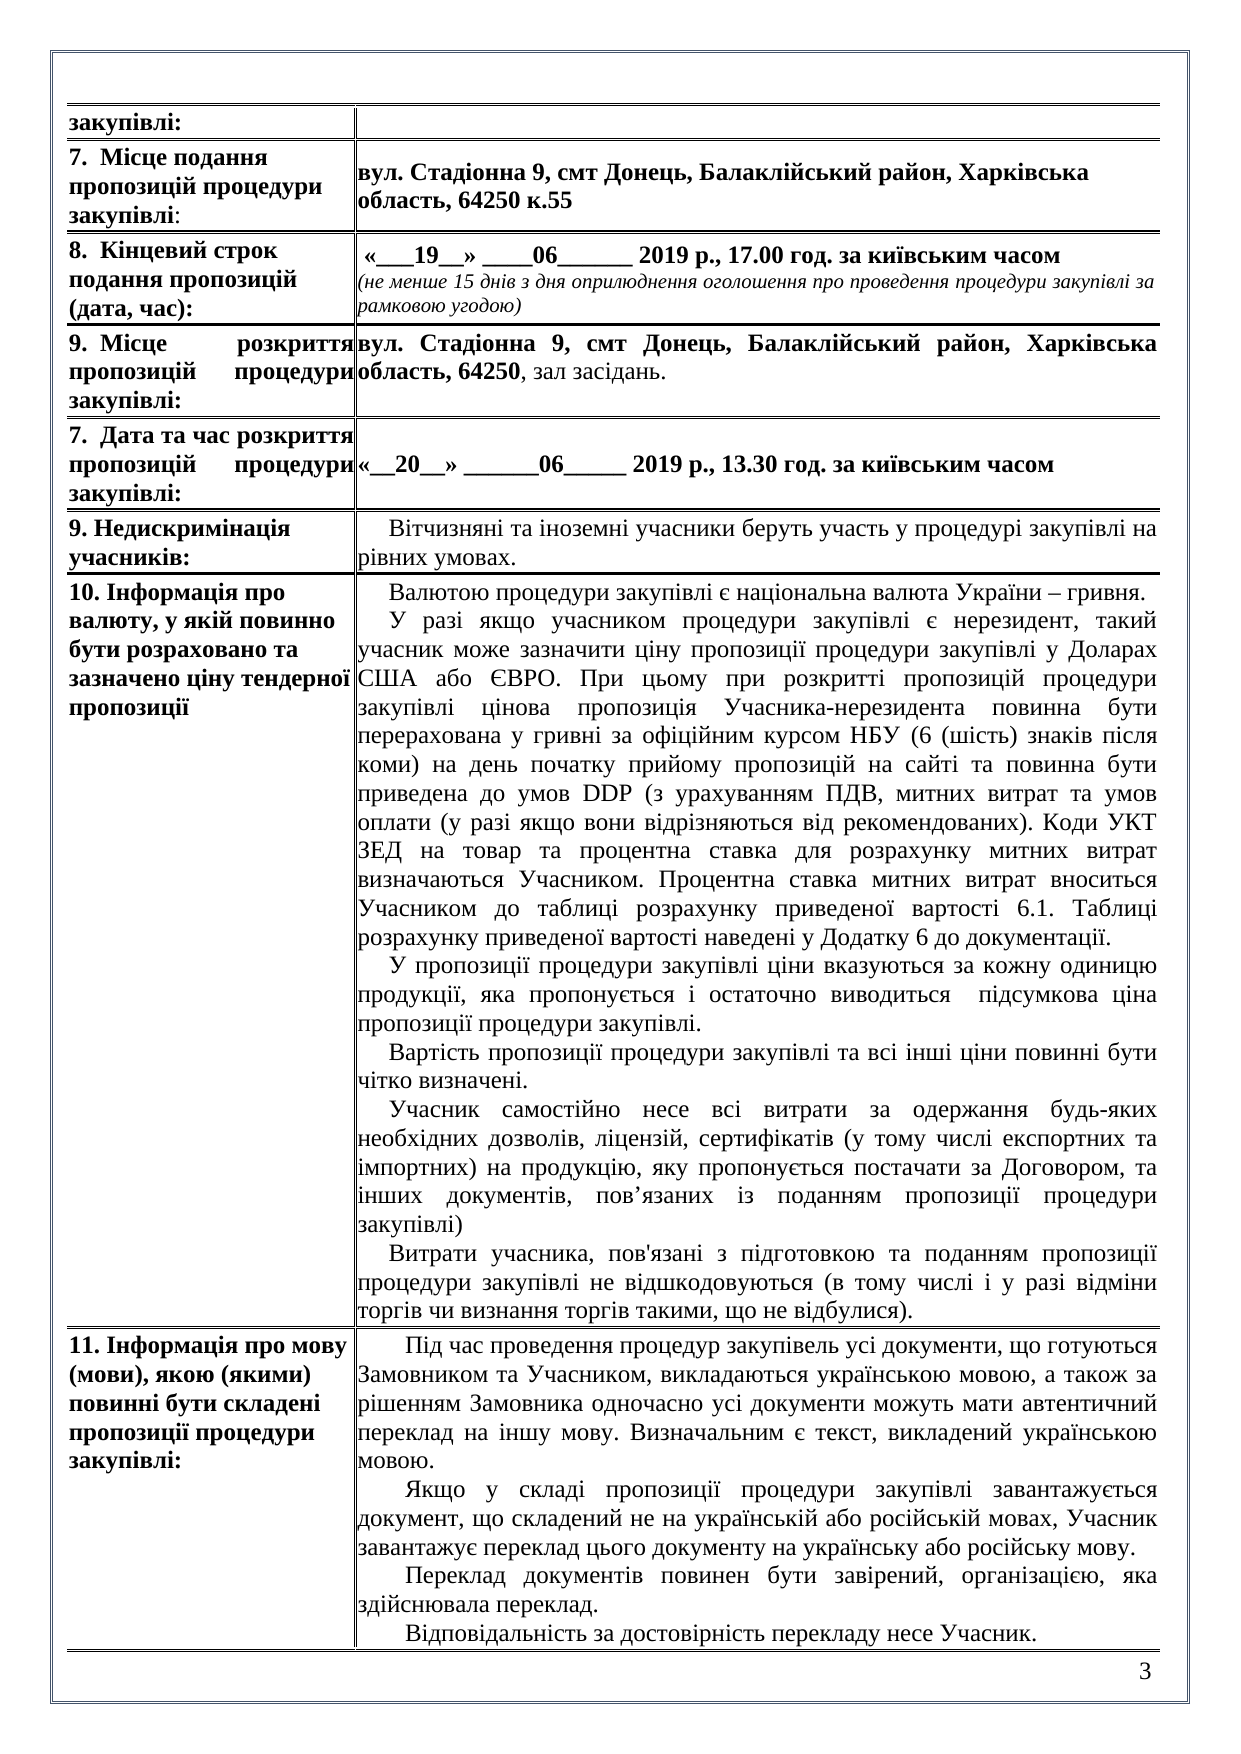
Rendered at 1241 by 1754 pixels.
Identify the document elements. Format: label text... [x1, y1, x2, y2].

table_cell вул. Стадіонна 9, смт Донець, Балаклійський район, Харківська область, 64250, зал засідань. [357, 326, 1159, 416]
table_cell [356, 1329, 1159, 1648]
table_cell «___19__» ____06______ 2019 р., 17.00 год. за київським часом (не менше 15 днів з дня оприлюднення оголошення про проведення процедури закупівлі за рамковою угодою) [357, 234, 1159, 323]
table_cell 7. Дата та час розкриття пропозицій процедури закупівлі: [67, 419, 354, 508]
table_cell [67, 1329, 356, 1648]
table_cell Вітчизняні та іноземні учасники беруть участь у процедурі закупівлі на рівних умовах. [357, 512, 1159, 572]
table_cell «__20__» ______06_____ 2019 р., 13.30 год. за київським часом [357, 419, 1159, 508]
table_cell вул. Стадіонна 9, смт Донець, Балаклійський район, Харківська область, 64250 к.55 [357, 141, 1159, 230]
table_cell 10. Інформація про валюту, у якій повинно бути розраховано та зазначено ціну тендерної пропозиції [67, 575, 354, 1326]
table_cell 7. Місце подання пропозицій процедури закупівлі: [67, 141, 354, 230]
table_cell 9. Недискримінація учасників: [67, 512, 354, 572]
table_cell 8. Кінцевий строк подання пропозицій (дата, час): [67, 234, 354, 323]
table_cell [356, 106, 1159, 138]
table_cell 9. Місце розкриття пропозицій процедури закупівлі: [67, 326, 354, 416]
table_cell Валютою процедури закупівлі є національна валюта України – гривня. У разі якщо учасником процедури закупівлі є нерезидент, такий учасник може зазначити ціну пропозиції процедури закупівлі у Доларах США або ЄВРО. При цьому при розкритті пропозицій процедури закупівлі цінова пропозиція Учасника-нерезидента повинна бути перерахована у гривні за офіційним курсом НБУ (6 (шість) знаків після коми) на день початку прийому пропозицій на сайті та повинна бути приведена до умов DDP (з урахуванням ПДВ, митних витрат та умов оплати (у разі якщо вони відрізняються від рекомендованих). Коди УКТ ЗЕД на товар та процентна ставка для розрахунку митних витрат визначаються Учасником. Процентна ставка митних витрат вноситься Учасником до таблиці розрахунку приведеної вартості 6.1. Таблиці розрахунку приведеної вартості наведені у Додатку 6 до документації. У пропозиції процедури закупівлі ціни вказуються за кожну одиницю продукції, яка пропонується і остаточно виводиться підсумкова ціна пропозиції процедури закупівлі. Вартість пропозиції процедури закупівлі та всі інші ціни повинні бути чітко визначені. Учасник самостійно несе всі витрати за одержання будь-яких необхідних дозволів, ліцензій, сертифікатів (у тому числі експортних та імпортних) на продукцію, яку пропонується постачати за Договором, та інших документів, пов’язаних із поданням пропозиції процедури закупівлі) Витрати учасника, пов'язані з підготовкою та поданням пропозиції процедури закупівлі не відшкодовуються (в тому числі і у разі відміни торгів чи визнання торгів такими, що не відбулися). [357, 575, 1159, 1326]
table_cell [67, 106, 356, 138]
